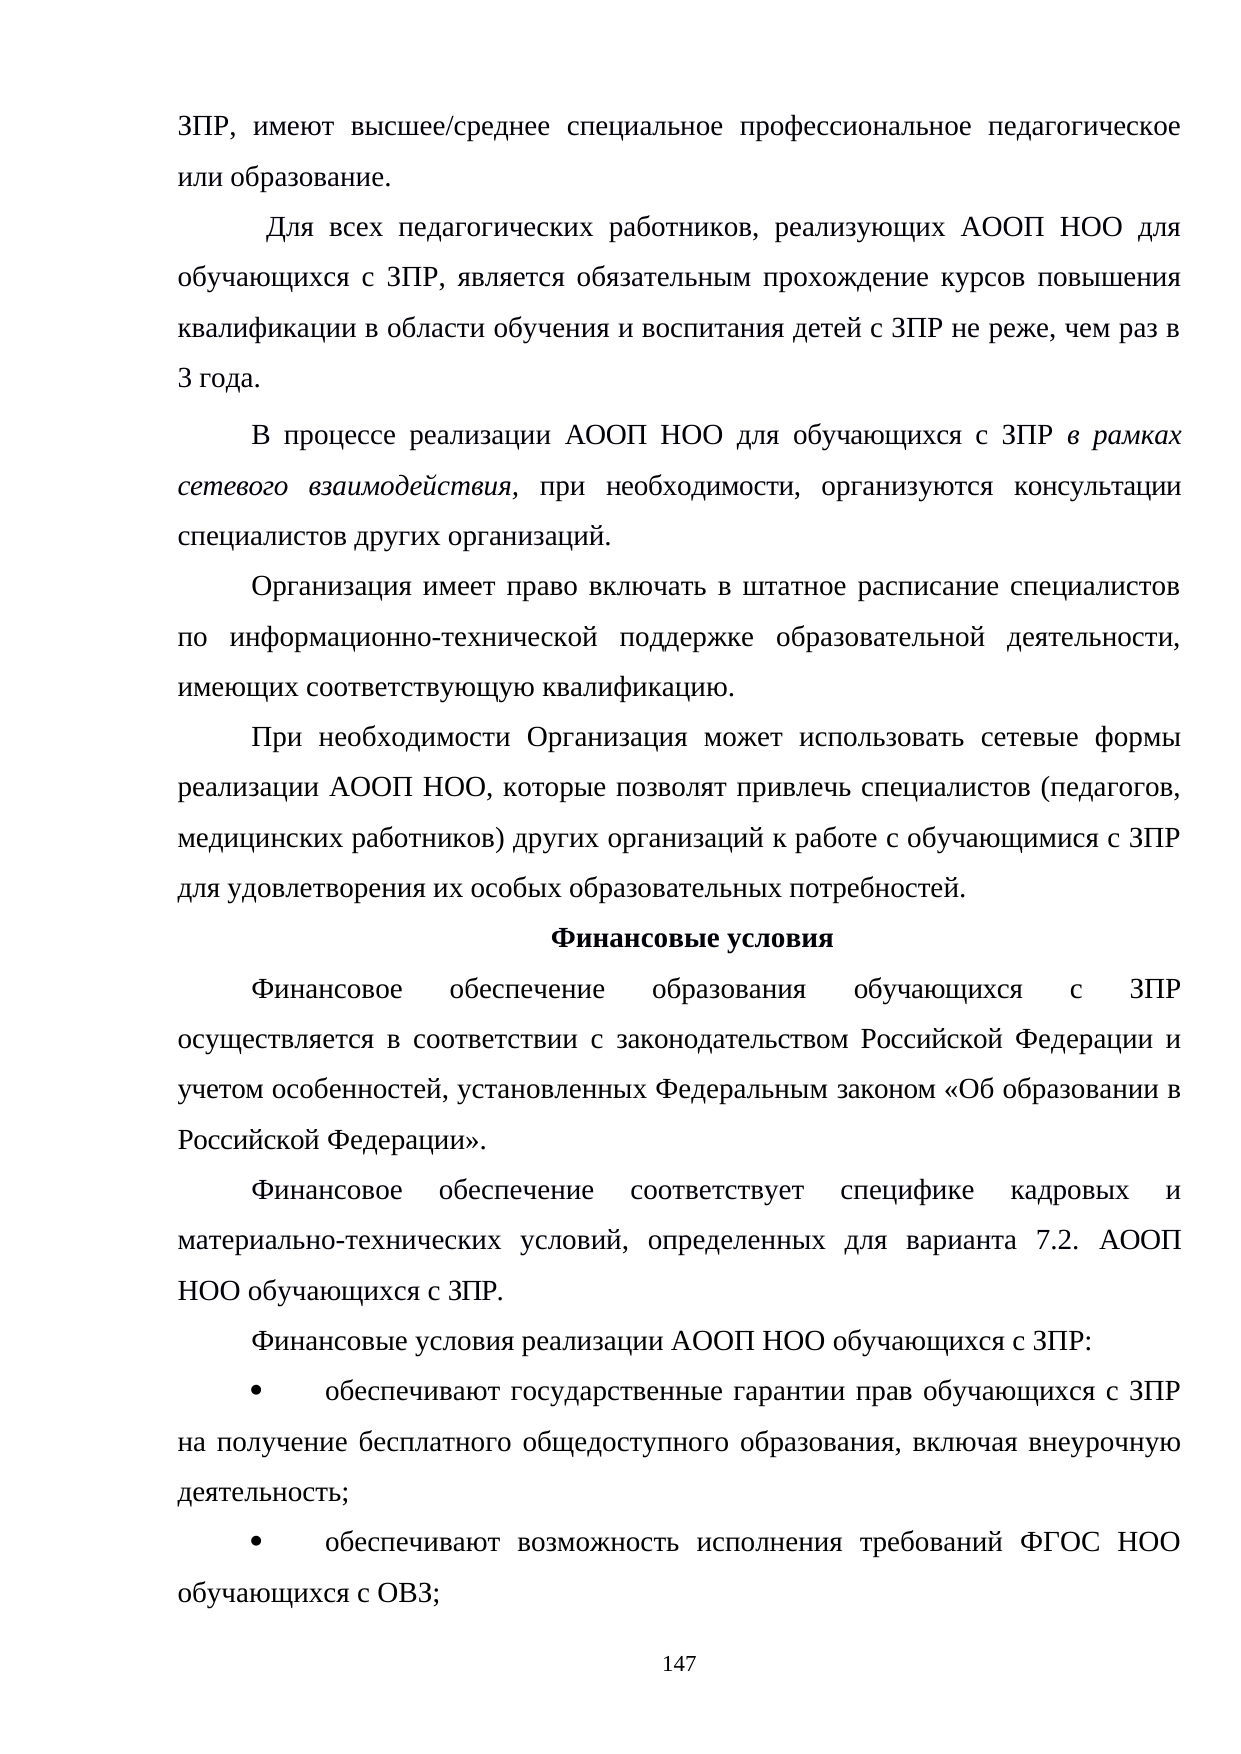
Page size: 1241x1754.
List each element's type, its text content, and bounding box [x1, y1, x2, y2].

text В процессе реализации АООП НОО для обучающихся с ЗПР в рамках сетевого взаимодействия, при необходимости, организуются консультации специалистов других организаций. [177, 417, 1182, 552]
text Организация имеет право включать в штатное расписание специалистов по информационно-технической поддержке образовательной деятельности, имеющих соответствующую квалификацию. [177, 568, 1181, 702]
text Финансовое обеспечение соответствует специфике кадровых и материально-технических условий, определенных для варианта 7.2. АООП НОО обучающихся с ЗПР. [177, 1172, 1182, 1306]
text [177, 108, 1182, 192]
text Для всех педагогических работников, реализующих АООП НОО для обучающихся с ЗПР, является обязательным прохождение курсов повышения квалификации в области обучения и воспитания детей с ЗПР не реже, чем раз в 3 года. [177, 209, 1182, 394]
subtitle Финансовые условия [175, 921, 1209, 954]
text Финансовое обеспечение образования обучающихся с ЗПР осуществляется в соответствии с законодательством Российской Федерации и учетом особенностей, установленных Федеральным законом «Об образовании в Российской Федерации». [177, 971, 1181, 1155]
list обеспечивают возможность исполнения требований ФГОС НОО обучающихся с ОВЗ; [177, 1524, 1181, 1608]
list обеспечивают государственные гарантии прав обучающихся с ЗПР на получение бесплатного общедоступного образования, включая внеурочную деятельность; [177, 1373, 1182, 1508]
text Финансовые условия реализации АООП НОО обучающихся с ЗПР: [177, 1323, 1181, 1357]
text При необходимости Организация может использовать сетевые формы реализации АООП НОО, которые позволят привлечь специалистов (педагогов, медицинских работников) других организаций к работе с обучающимися с ЗПР для удовлетворения их особых образовательных потребностей. [177, 719, 1182, 904]
